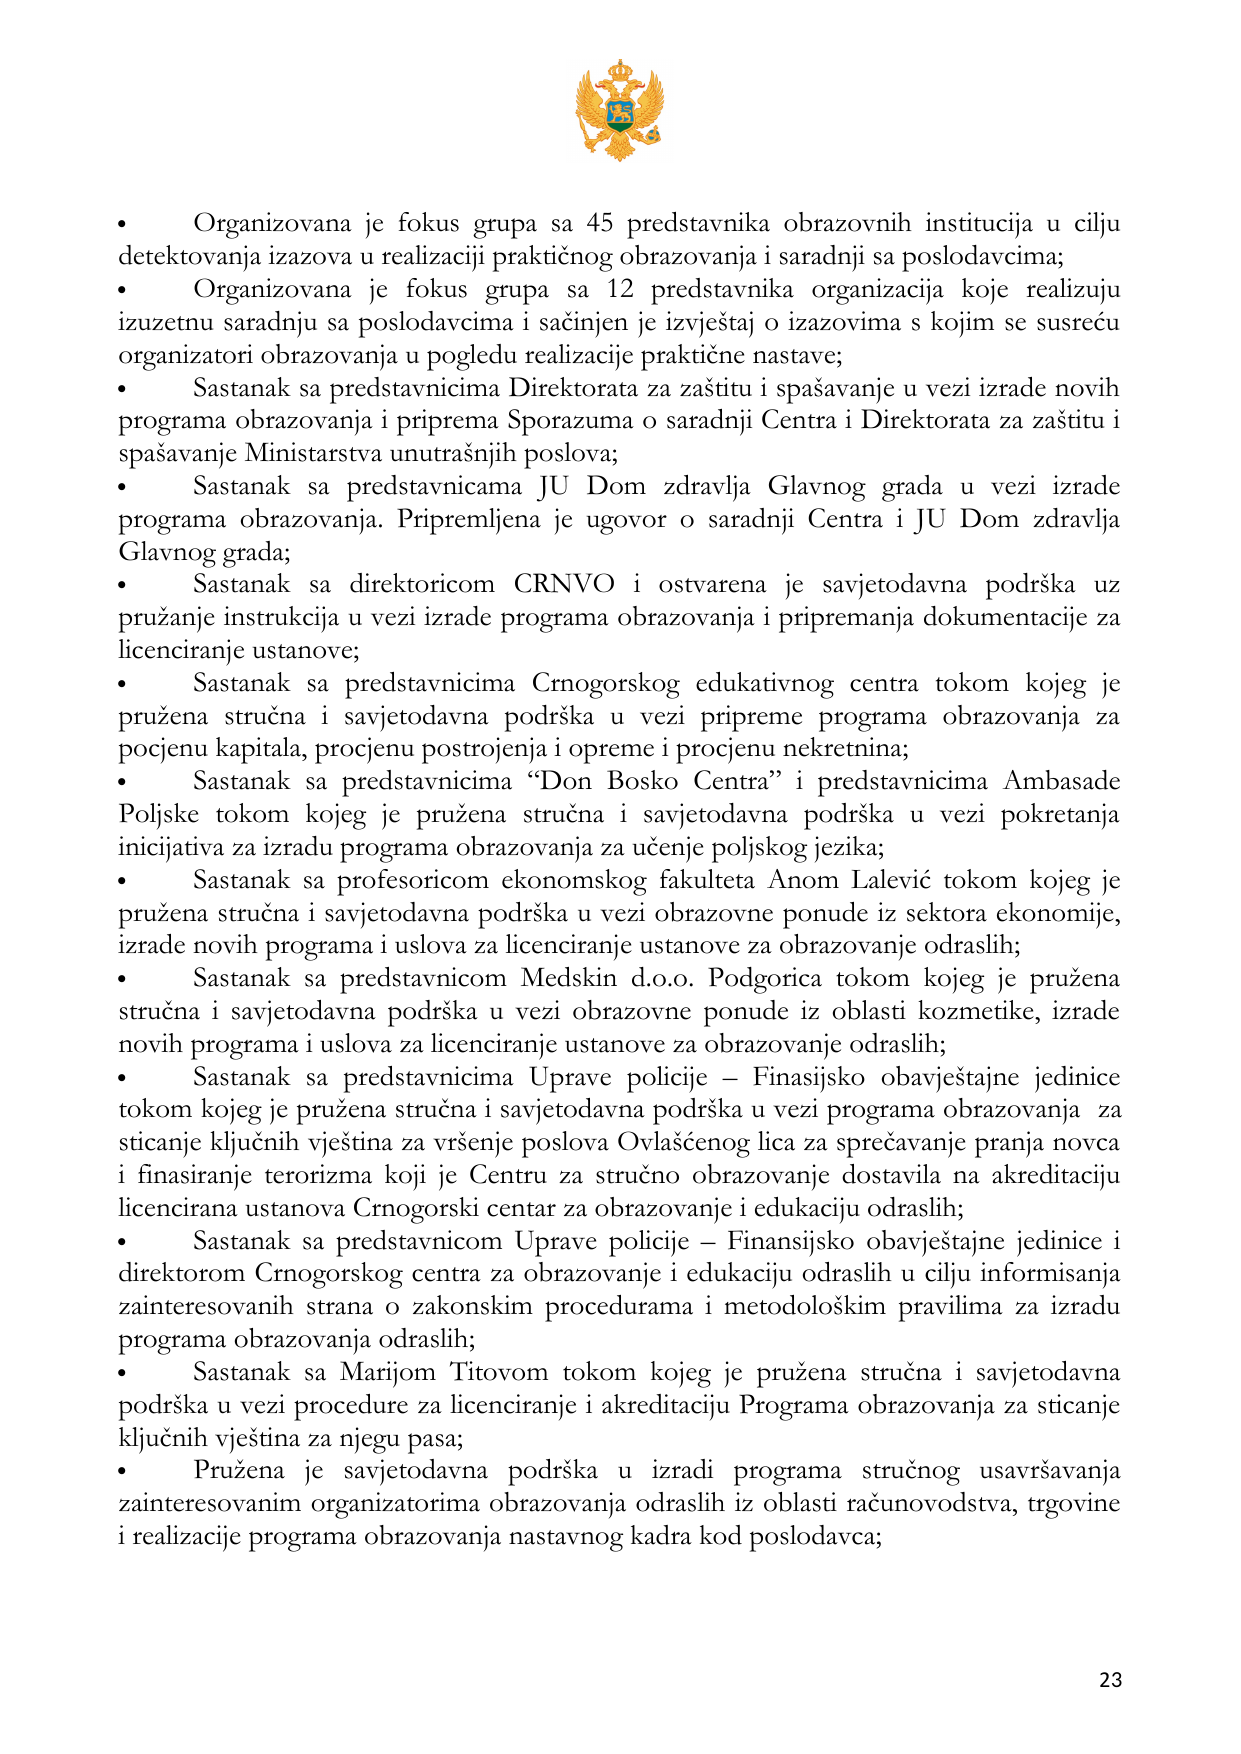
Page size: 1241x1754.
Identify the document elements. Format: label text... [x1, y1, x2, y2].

list Sastanak sa predstavnicom Medskin d.o.o. Podgorica tokom kojeg je pružena stručna i savjetodavna podrška u vezi obrazovne ponude iz oblasti kozmetike, izrade novih programa i uslova za licenciranje ustanove za obrazovanje odraslih; [118, 961, 1122, 1060]
list Sastanak sa predstavnicima “Don Bosko Centra” i predstavnicima Ambasade Poljske tokom kojeg je pružena stručna i savjetodavna podrška u vezi pokretanja inicijativa za izradu programa obrazovanja za učenje poljskog jezika; [118, 764, 1122, 863]
list Sastanak sa predstavnicom Uprave policije – Finansijsko obavještajne jedinice i direktorom Crnogorskog centra za obrazovanje i edukaciju odraslih u cilju informisanja zainteresovanih strana o zakonskim procedurama i metodološkim pravilima za izradu programa obrazovanja odraslih; [118, 1224, 1122, 1355]
list Pružena je savjetodavna podrška u izradi programa stručnog usavršavanja zainteresovanim organizatorima obrazovanja odraslih iz oblasti računovodstva, trgovine i realizacije programa obrazovanja nastavnog kadra kod poslodavca; [118, 1454, 1122, 1552]
list Sastanak sa predstavnicima Direktorata za zaštitu i spašavanje u vezi izrade novih programa obrazovanja i priprema Sporazuma o saradnji Centra i Direktorata za zaštitu i spašavanje Ministarstva unutrašnjih poslova; [118, 371, 1122, 469]
list Organizovana je fokus grupa sa 45 predstavnika obrazovnih institucija u cilju detektovanja izazova u realizaciji praktičnog obrazovanja i saradnji sa poslodavcima; [118, 207, 1122, 272]
list Sastanak sa direktoricom CRNVO i ostvarena je savjetodavna podrška uz pružanje instrukcija u vezi izrade programa obrazovanja i pripremanja dokumentacije za licenciranje ustanove; [118, 568, 1122, 666]
list Sastanak sa Marijom Titovom tokom kojeg je pružena stručna i savjetodavna podrška u vezi procedure za licenciranje i akreditaciju Programa obrazovanja za sticanje ključnih vještina za njegu pasa; [118, 1355, 1122, 1454]
list Sastanak sa predstavnicama JU Dom zdravlja Glavnog grada u vezi izrade programa obrazovanja. Pripremljena je ugovor o saradnji Centra i JU Dom zdravlja Glavnog grada; [118, 469, 1122, 568]
list Sastanak sa predstavnicima Uprave policije – Finasijsko obavještajne jedinice tokom kojeg je pružena stručna i savjetodavna podrška u vezi programa obrazovanja za sticanje ključnih vještina za vršenje poslova Ovlašćenog lica za sprečavanje pranja novca i finasiranje terorizma koji je Centru za stručno obrazovanje dostavila na akreditaciju licencirana ustanova Crnogorski centar za obrazovanje i edukaciju odraslih; [118, 1060, 1122, 1224]
list Sastanak sa profesoricom ekonomskog fakulteta Anom Lalević tokom kojeg je pružena stručna i savjetodavna podrška u vezi obrazovne ponude iz sektora ekonomije, izrade novih programa i uslova za licenciranje ustanove za obrazovanje odraslih; [118, 863, 1122, 961]
picture [566, 59, 675, 163]
list Organizovana je fokus grupa sa 12 predstavnika organizacija koje realizuju izuzetnu saradnju sa poslodavcima i sačinjen je izvještaj o izazovima s kojim se susreću organizatori obrazovanja u pogledu realizacije praktične nastave; [118, 272, 1122, 371]
list Sastanak sa predstavnicima Crnogorskog edukativnog centra tokom kojeg je pružena stručna i savjetodavna podrška u vezi pripreme programa obrazovanja za pocjenu kapitala, procjenu postrojenja i opreme i procjenu nekretnina; [118, 666, 1122, 764]
